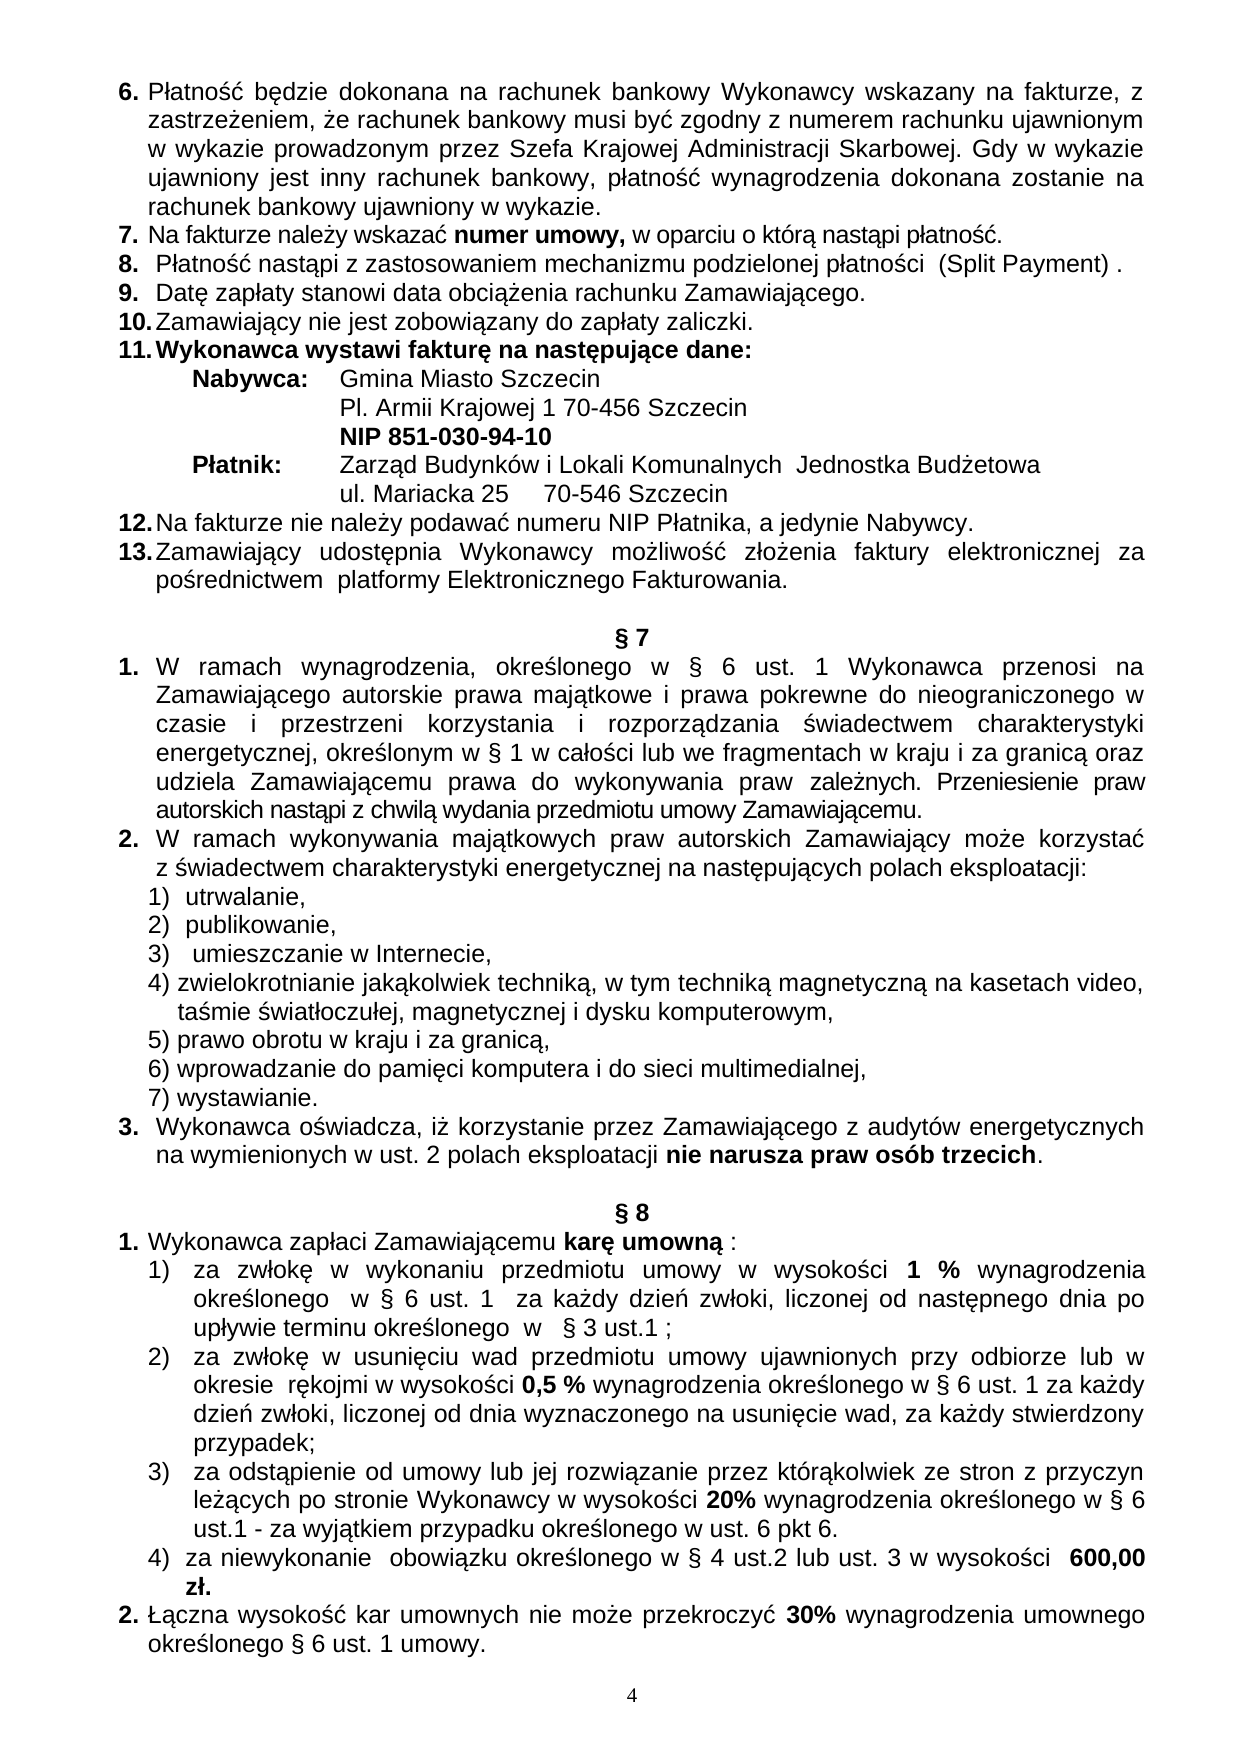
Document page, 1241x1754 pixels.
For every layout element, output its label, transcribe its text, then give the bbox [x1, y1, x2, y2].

list Na fakturze nie należy podawać numeru NIP Płatnika, a jedynie Nabywcy. [118, 508, 1146, 537]
text 6) wprowadzanie do pamięci komputera i do sieci multimedialnej, [148, 1054, 1146, 1083]
list Wykonawca zapłaci Zamawiającemu karę umowną : [118, 1227, 1146, 1256]
text 5) prawo obrotu w kraju i za granicą, [148, 1026, 1146, 1054]
list Wykonawca oświadcza, iż korzystanie przez Zamawiającego z audytów energetycznych na wymienionych w ust. 2 polach eksploatacji nie narusza praw osób trzecich. [118, 1112, 1146, 1169]
list za zwłokę w usunięciu wad przedmiotu umowy ujawnionych przy odbiorze lub w okresie rękojmi w wysokości 0,5 % wynagrodzenia określonego w § 6 ust. 1 za każdy dzień zwłoki, liczonej od dnia wyznaczonego na usunięcie wad, za każdy stwierdzony przypadek; [148, 1342, 1146, 1457]
text Pl. Armii Krajowej 1 70-456 Szczecin [162, 393, 1146, 422]
list Łączna wysokość kar umownych nie może przekroczyć 30% wynagrodzenia umownego określonego § 6 ust. 1 umowy. [118, 1601, 1146, 1658]
text NIP 851-030-94-10 [162, 422, 1146, 451]
text Nabywca: Gmina Miasto Szczecin [162, 364, 1146, 393]
list W ramach wynagrodzenia, określonego w § 6 ust. 1 Wykonawca przenosi na Zamawiającego autorskie prawa majątkowe i prawa pokrewne do nieograniczonego w czasie i przestrzeni korzystania i rozporządzania świadectwem charakterystyki energetycznej, określonym w § 1 w całości lub we fragmentach w kraju i za granicą oraz udziela Zamawiającemu prawa do wykonywania praw zależnych. Przeniesienie praw autorskich nastąpi z chwilą wydania przedmiotu umowy Zamawiającemu. [118, 652, 1146, 824]
list za odstąpienie od umowy lub jej rozwiązanie przez którąkolwiek ze stron z przyczyn leżących po stronie Wykonawcy w wysokości 20% wynagrodzenia określonego w § 6 ust.1 - za wyjątkiem przypadku określonego w ust. 6 pkt 6. [148, 1457, 1146, 1543]
list za zwłokę w wykonaniu przedmiotu umowy w wysokości 1 % wynagrodzenia określonego w § 6 ust. 1 za każdy dzień zwłoki, liczonej od następnego dnia po upływie terminu określonego w § 3 ust.1 ; [148, 1256, 1146, 1342]
text § 8 [118, 1198, 1146, 1227]
text Płatnik: Zarząd Budynków i Lokali Komunalnych Jednostka Budżetowa [162, 451, 1146, 479]
list W ramach wykonywania majątkowych praw autorskich Zamawiający może korzystać z świadectwem charakterystyki energetycznej na następujących polach eksploatacji: [118, 824, 1146, 882]
list Zamawiający udostępnia Wykonawcy możliwość złożenia faktury elektronicznej za pośrednictwem platformy Elektronicznego Fakturowania. [118, 537, 1146, 594]
list Datę zapłaty stanowi data obciążenia rachunku Zamawiającego. [118, 278, 1146, 307]
list Płatność nastąpi z zastosowaniem mechanizmu podzielonej płatności (Split Payment) . [118, 249, 1146, 278]
text 7) wystawianie. [148, 1083, 1146, 1112]
text 4) zwielokrotnianie jakąkolwiek techniką, w tym techniką magnetyczną na kasetach video, taśmie światłoczułej, magnetycznej i dysku komputerowym, [148, 968, 1146, 1026]
list za niewykonanie obowiązku określonego w § 4 ust.2 lub ust. 3 w wysokości 600,00 zł. [148, 1543, 1146, 1601]
text ul. Mariacka 25 70-546 Szczecin [162, 479, 1146, 508]
list utrwalanie, [148, 882, 1146, 911]
list publikowanie, [148, 911, 1146, 939]
list umieszczanie w Internecie, [148, 939, 1146, 968]
list Płatność będzie dokonana na rachunek bankowy Wykonawcy wskazany na fakturze, z zastrzeżeniem, że rachunek bankowy musi być zgodny z numerem rachunku ujawnionym w wykazie prowadzonym przez Szefa Krajowej Administracji Skarbowej. Gdy w wykazie ujawniony jest inny rachunek bankowy, płatność wynagrodzenia dokonana zostanie na rachunek bankowy ujawniony w wykazie. [118, 77, 1146, 221]
list Na fakturze należy wskazać numer umowy, w oparciu o którą nastąpi płatność. [118, 221, 1146, 249]
list Zamawiający nie jest zobowiązany do zapłaty zaliczki. [118, 307, 1146, 336]
list Wykonawca wystawi fakturę na następujące dane: [118, 336, 1146, 364]
text § 7 [118, 623, 1146, 652]
